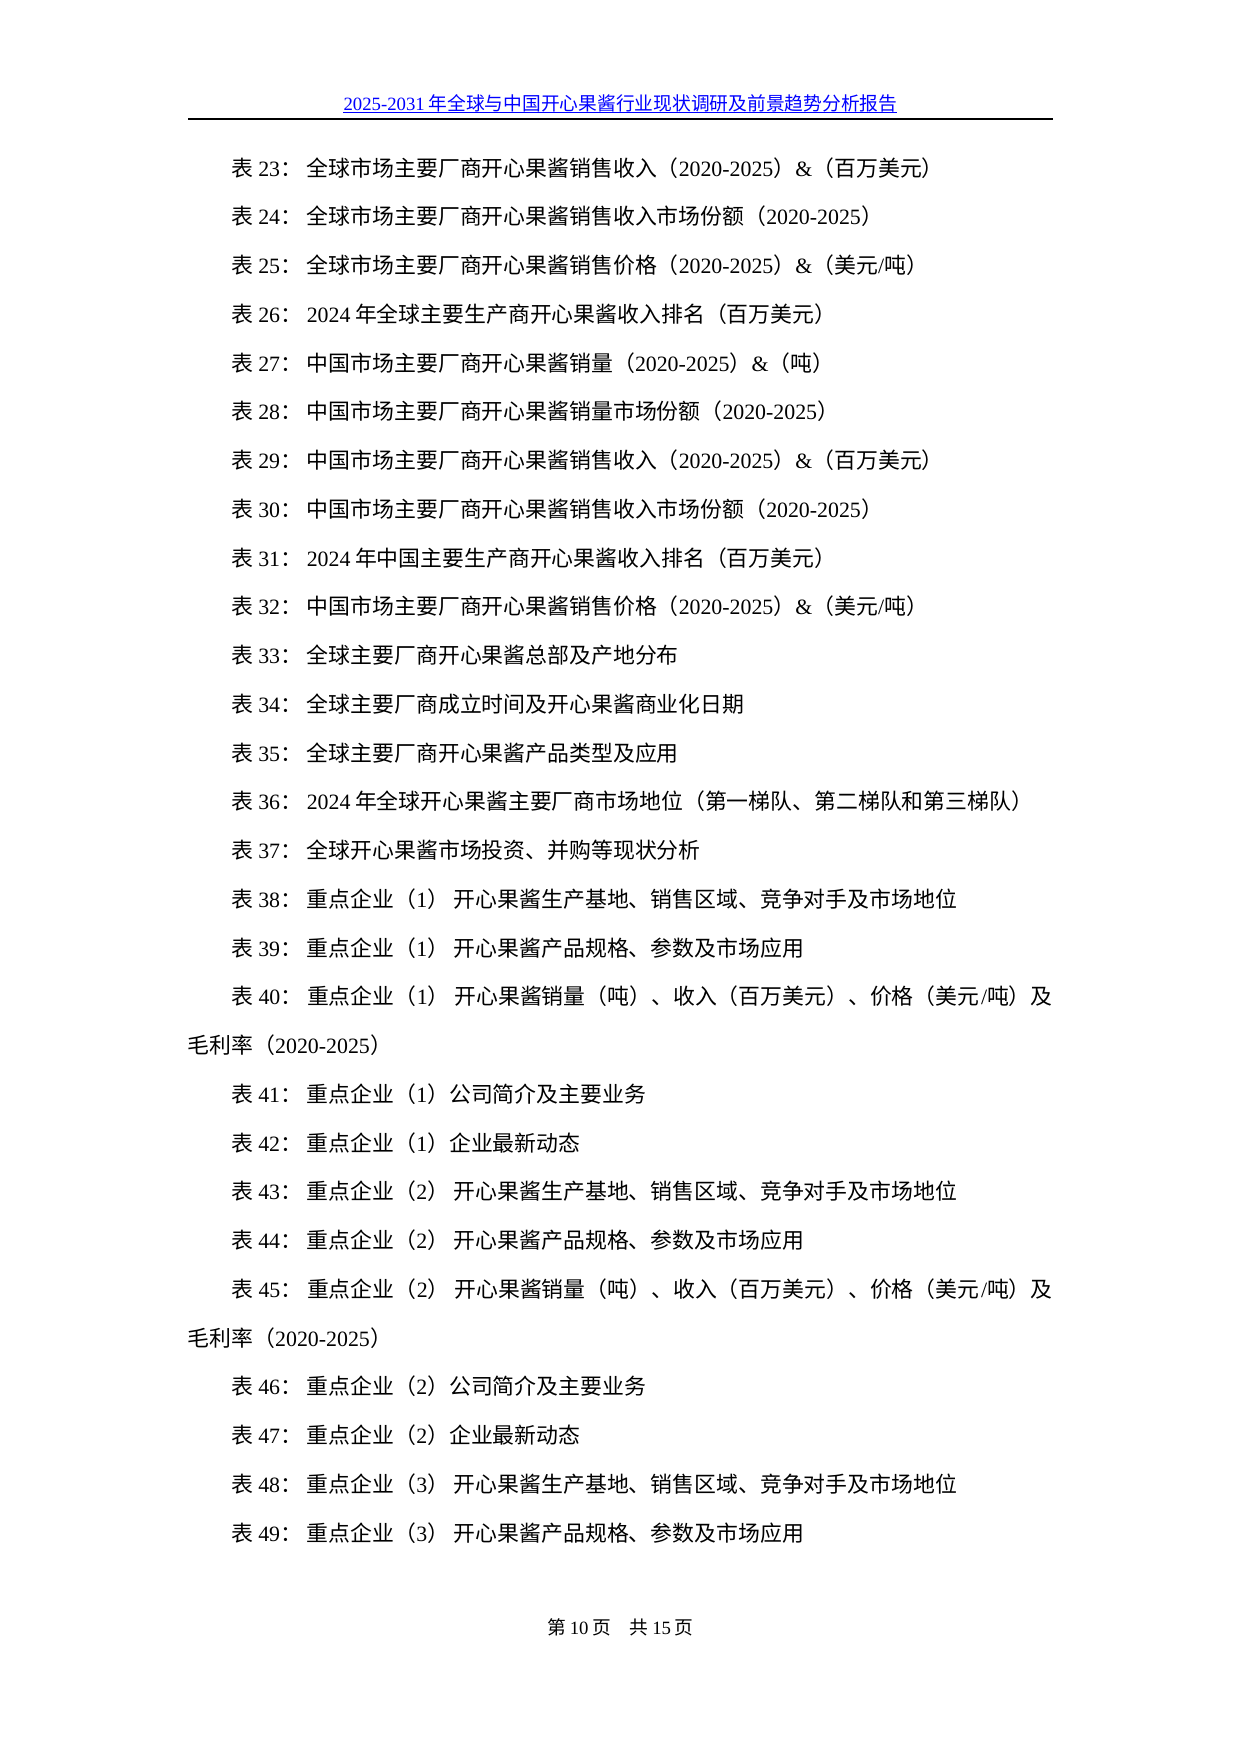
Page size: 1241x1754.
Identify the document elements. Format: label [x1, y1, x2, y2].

text [187, 150, 1053, 1548]
